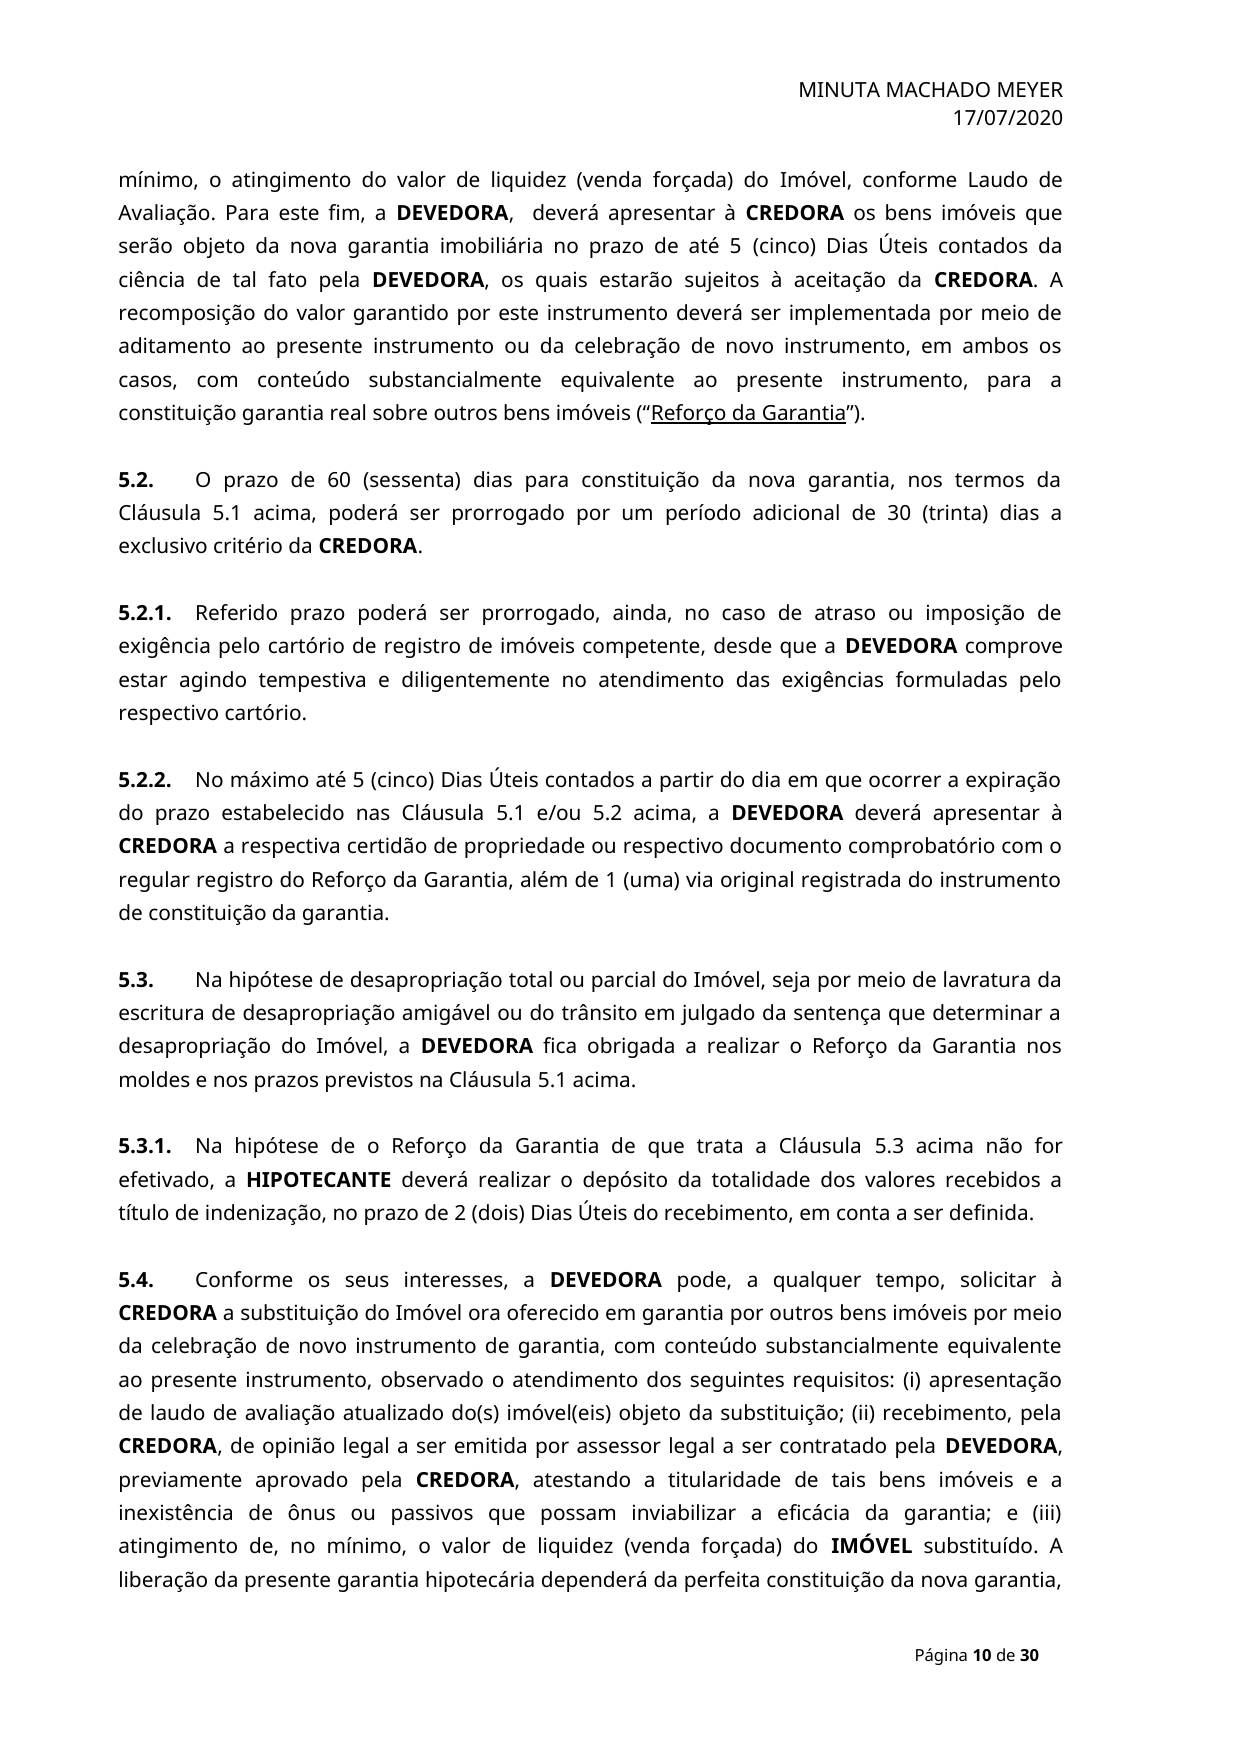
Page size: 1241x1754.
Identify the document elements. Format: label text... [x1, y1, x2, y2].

list No máximo até 5 (cinco) Dias Úteis contados a partir do dia em que ocorrer a expiração do prazo estabelecido nas Cláusula 5.1 e/ou 5.2 acima, a DEVEDORA deverá apresentar à CREDORA a respectiva certidão de propriedade ou respectivo documento comprobatório com o regular registro do Reforço da Garantia, além de 1 (uma) via original registrada do instrumento de constituição da garantia. [118, 760, 1063, 927]
list Na hipótese de desapropriação total ou parcial do Imóvel, seja por meio de lavratura da escritura de desapropriação amigável ou do trânsito em julgado da sentença que determinar a desapropriação do Imóvel, a DEVEDORA fica obrigada a realizar o Reforço da Garantia nos moldes e nos prazos previstos na Cláusula 5.1 acima. [118, 960, 1063, 1094]
list O prazo de 60 (sessenta) dias para constituição da nova garantia, nos termos da Cláusula 5.1 acima, poderá ser prorrogado por um período adicional de 30 (trinta) dias a exclusivo critério da CREDORA. [118, 460, 1063, 560]
list Referido prazo poderá ser prorrogado, ainda, no caso de atraso ou imposição de exigência pelo cartório de registro de imóveis competente, desde que a DEVEDORA comprove estar agindo tempestiva e diligentemente no atendimento das exigências formuladas pelo respectivo cartório. [118, 594, 1063, 727]
list Na hipótese de o Reforço da Garantia de que trata a Cláusula 5.3 acima não for efetivado, a HIPOTECANTE deverá realizar o depósito da totalidade dos valores recebidos a título de indenização, no prazo de 2 (dois) Dias Úteis do recebimento, em conta a ser definida. [118, 1127, 1063, 1227]
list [118, 1260, 1063, 1594]
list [118, 160, 1063, 427]
